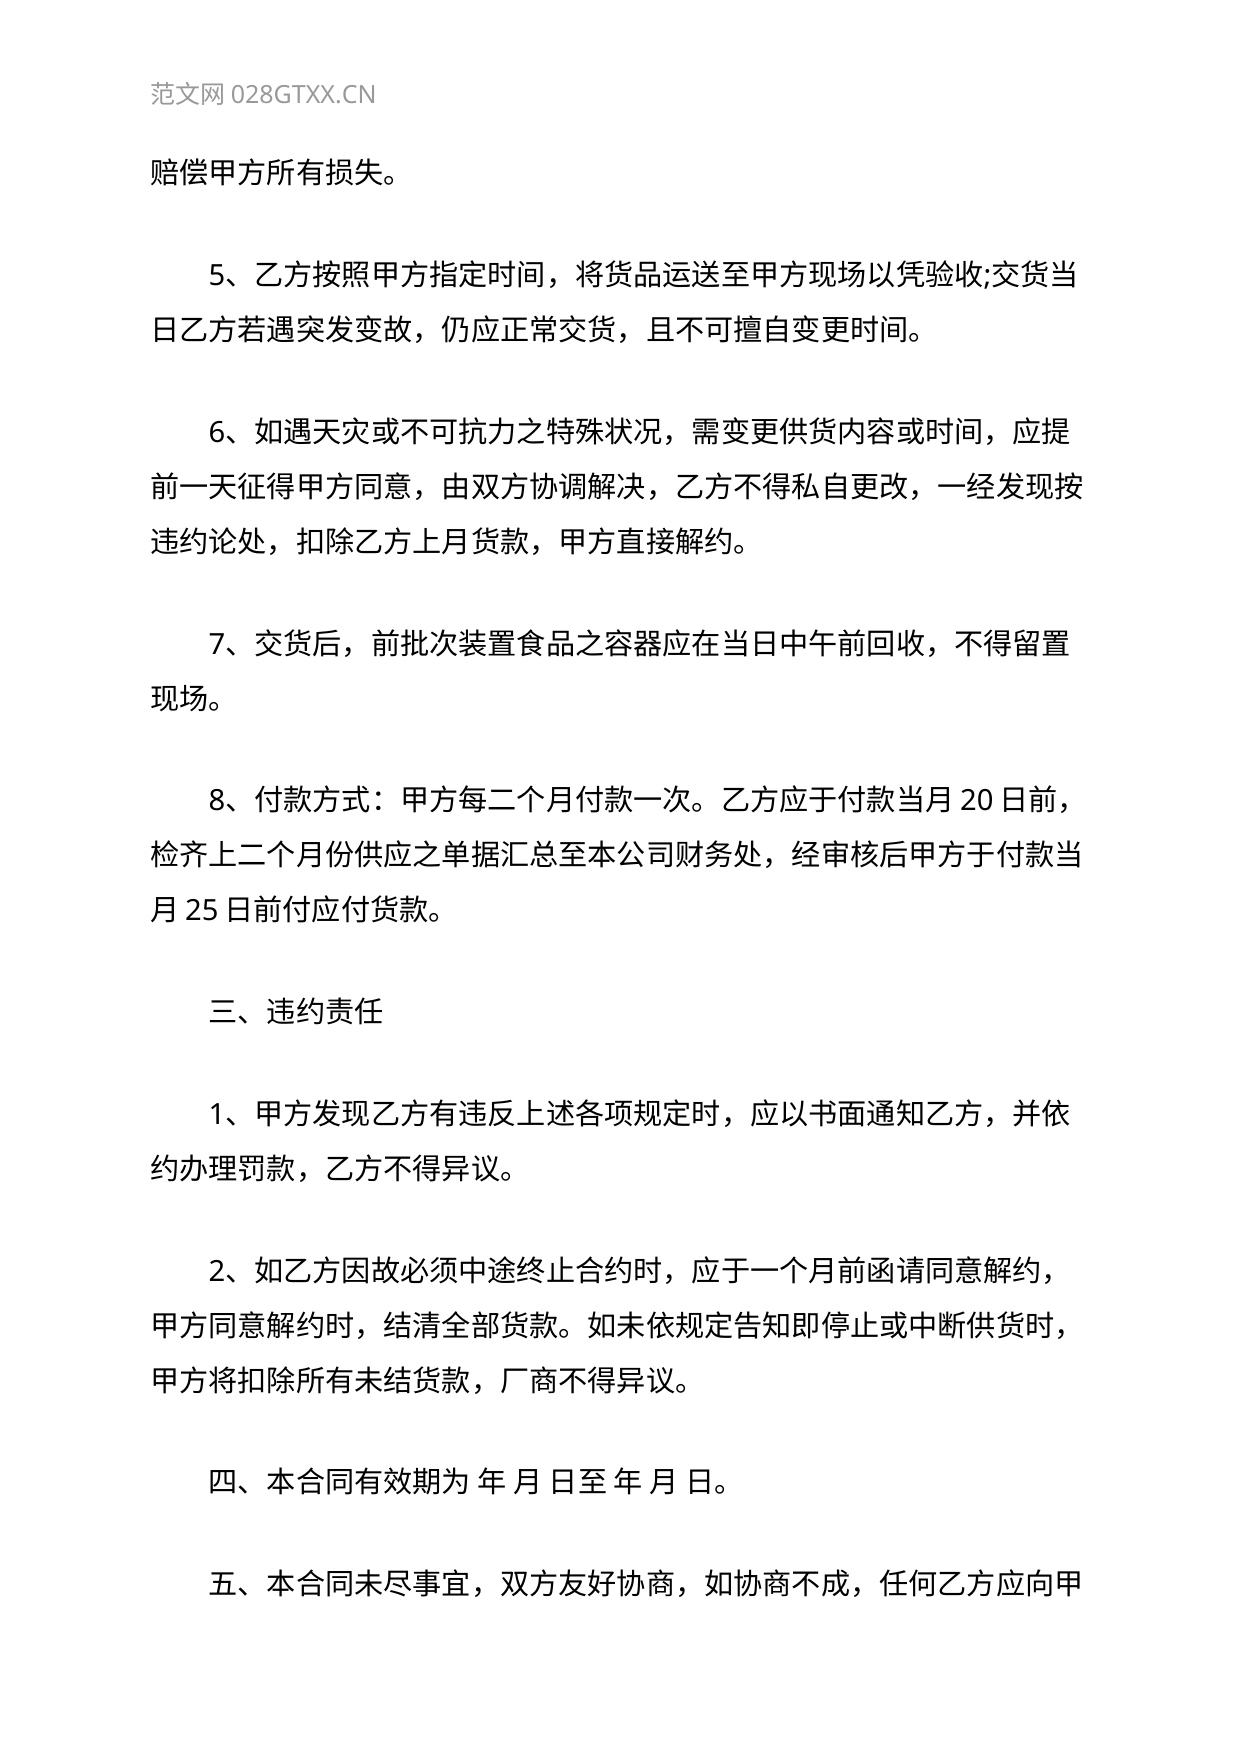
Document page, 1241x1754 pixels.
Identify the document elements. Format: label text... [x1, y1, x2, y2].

text 7、交货后，前批次装置食品之容器应在当日中午前回收，不得留置现场。 [150, 620, 1090, 717]
text 8、付款方式：甲方每二个月付款一次。乙方应于付款当月20日前，检齐上二个月份供应之单据汇总至本公司财务处，经审核后甲方于付款当月25日前付应付货款。 [150, 777, 1090, 929]
text 6、如遇天灾或不可抗力之特殊状况，需变更供货内容或时间，应提前一天征得甲方同意，由双方协调解决，乙方不得私自更改，一经发现按违约论处，扣除乙方上月货款，甲方直接解约。 [150, 408, 1090, 561]
text 三、违约责任 [150, 989, 1090, 1031]
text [150, 1561, 1090, 1603]
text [150, 150, 1090, 192]
text 2、如乙方因故必须中途终止合约时，应于一个月前函请同意解约，甲方同意解约时，结清全部货款。如未依规定告知即停止或中断供货时，甲方将扣除所有未结货款，厂商不得异议。 [150, 1247, 1090, 1399]
text 5、乙方按照甲方指定时间，将货品运送至甲方现场以凭验收;交货当日乙方若遇突发变故，仍应正常交货，且不可擅自变更时间。 [150, 252, 1090, 349]
text 四、本合同有效期为 年 月 日至 年 月 日。 [150, 1459, 1090, 1501]
text 1、甲方发现乙方有违反上述各项规定时，应以书面通知乙方，并依约办理罚款，乙方不得异议。 [150, 1091, 1090, 1188]
